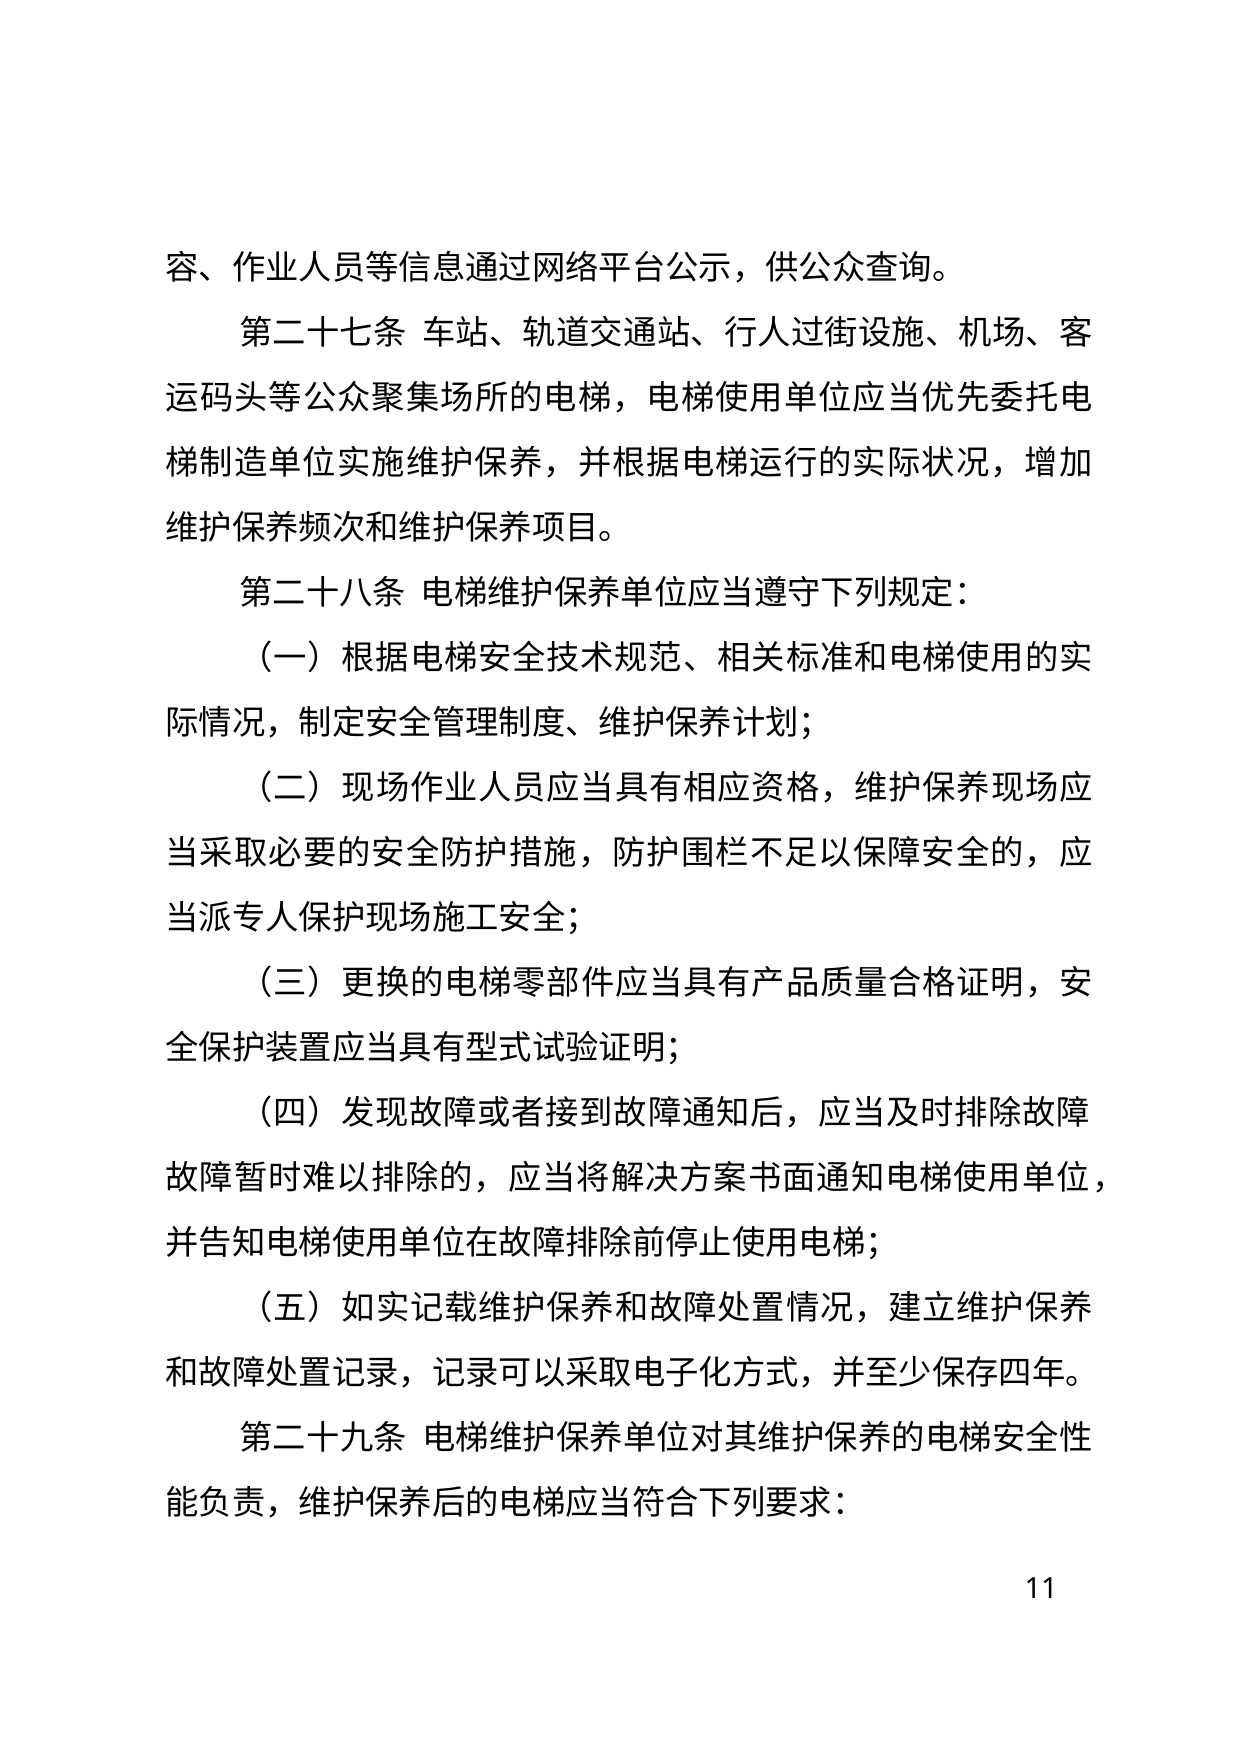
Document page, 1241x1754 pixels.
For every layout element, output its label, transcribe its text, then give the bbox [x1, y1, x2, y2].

text 第二十八条 电梯维护保养单位应当遵守下列规定： [165, 558, 1093, 623]
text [165, 233, 1093, 298]
text 第二十九条 电梯维护保养单位对其维护保养的电梯安全性能负责，维护保养后的电梯应当符合下列要求： [165, 1403, 1093, 1533]
text （四）发现故障或者接到故障通知后，应当及时排除故障；故障暂时难以排除的，应当将解决方案书面通知电梯使用单位，并告知电梯使用单位在故障排除前停止使用电梯； [165, 1078, 1093, 1273]
text （二）现场作业人员应当具有相应资格，维护保养现场应当采取必要的安全防护措施，防护围栏不足以保障安全的，应当派专人保护现场施工安全； [165, 753, 1093, 948]
text （一）根据电梯安全技术规范、相关标准和电梯使用的实际情况，制定安全管理制度、维护保养计划； [165, 623, 1093, 753]
text （五）如实记载维护保养和故障处置情况，建立维护保养和故障处置记录，记录可以采取电子化方式，并至少保存四年。 [165, 1273, 1093, 1403]
text 第二十七条 车站、轨道交通站、行人过街设施、机场、客运码头等公众聚集场所的电梯，电梯使用单位应当优先委托电梯制造单位实施维护保养，并根据电梯运行的实际状况，增加维护保养频次和维护保养项目。 [165, 298, 1093, 558]
text （三）更换的电梯零部件应当具有产品质量合格证明，安全保护装置应当具有型式试验证明； [165, 948, 1093, 1078]
